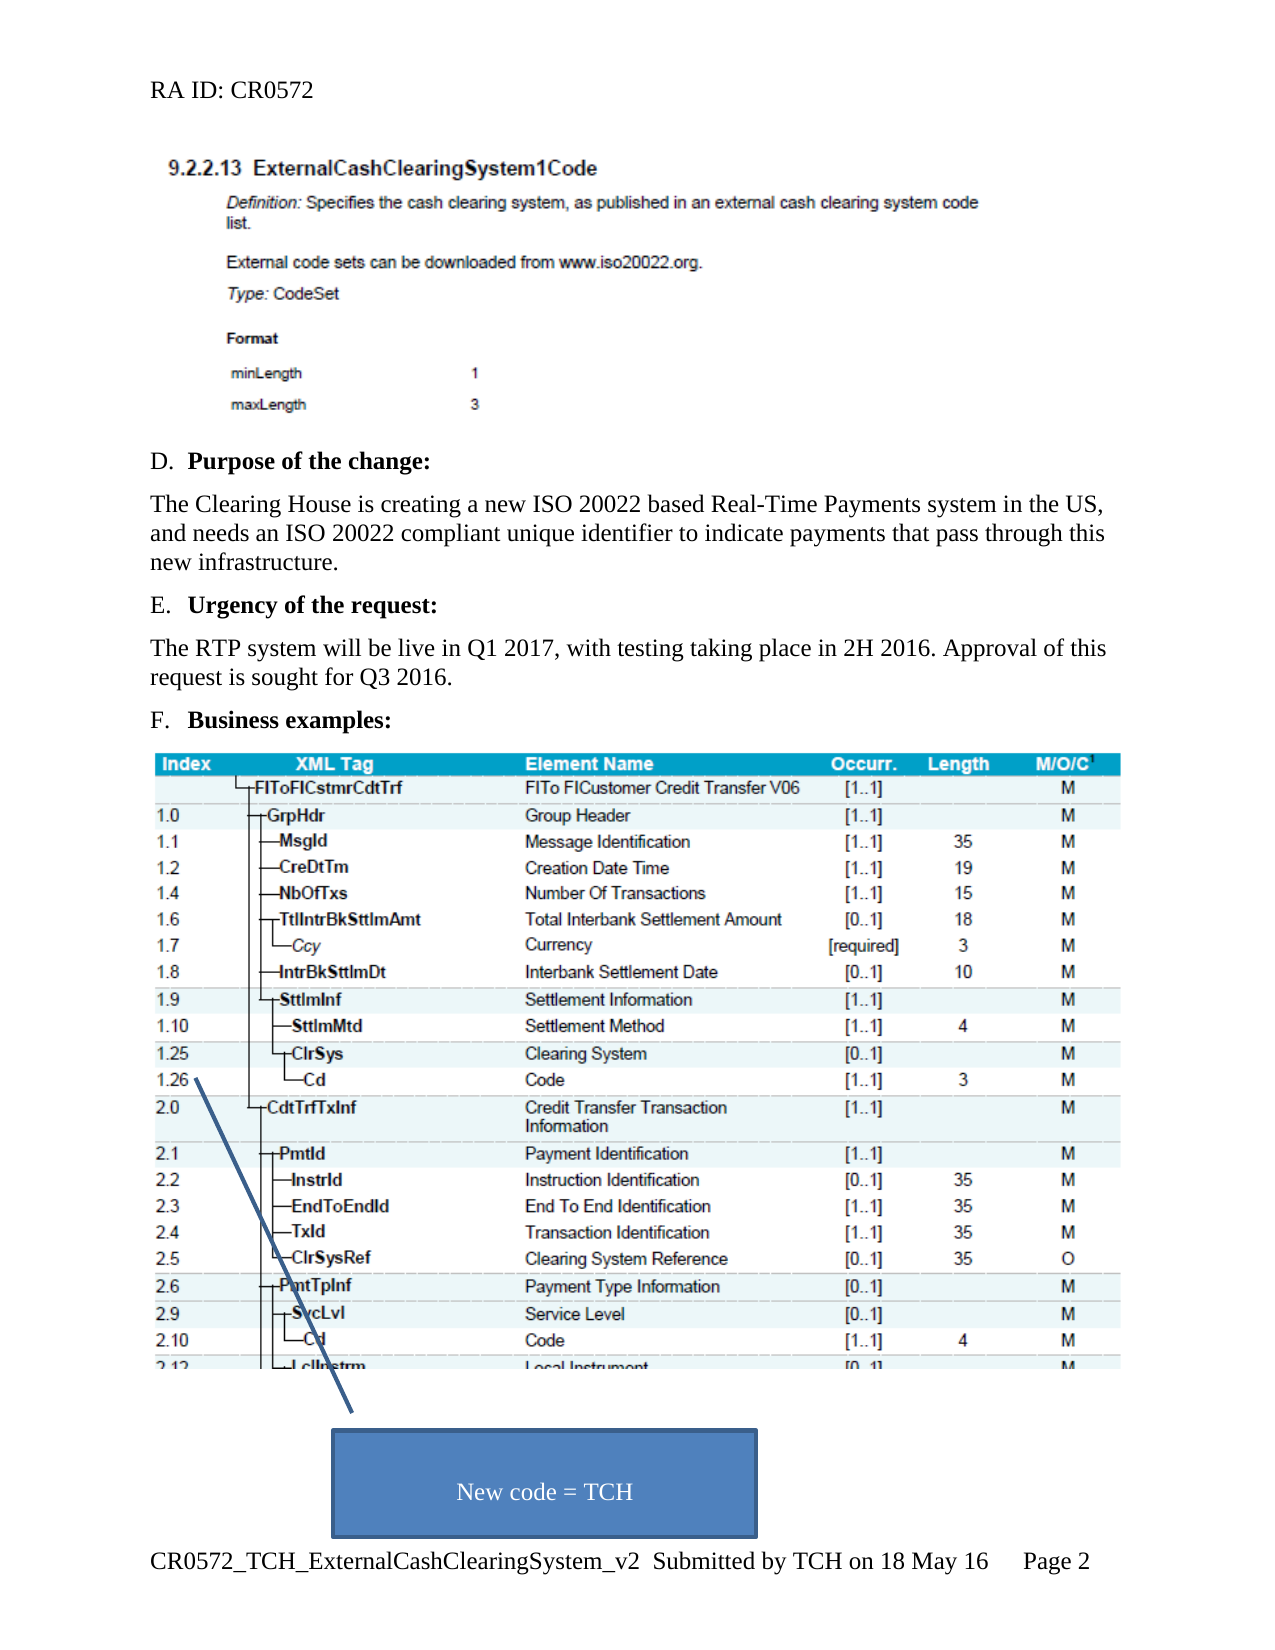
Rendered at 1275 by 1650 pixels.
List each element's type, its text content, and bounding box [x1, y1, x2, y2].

picture [150, 150, 1036, 432]
list Purpose of the change: [150, 446, 1125, 474]
text The Clearing House is creating a new ISO 20022 based Real-Time Payments system in the US, and needs an ISO 20022 compliant unique identifier to indicate payments that pass through this new infrastructure. [150, 489, 1125, 575]
text The RTP system will be live in Q1 2017, with testing taking place in 2H 2016. Approval of this request is sought for Q3 2016. [150, 633, 1125, 691]
picture [150, 748, 1125, 1369]
list Business examples: [150, 705, 1125, 734]
list Urgency of the request: [150, 590, 1125, 619]
